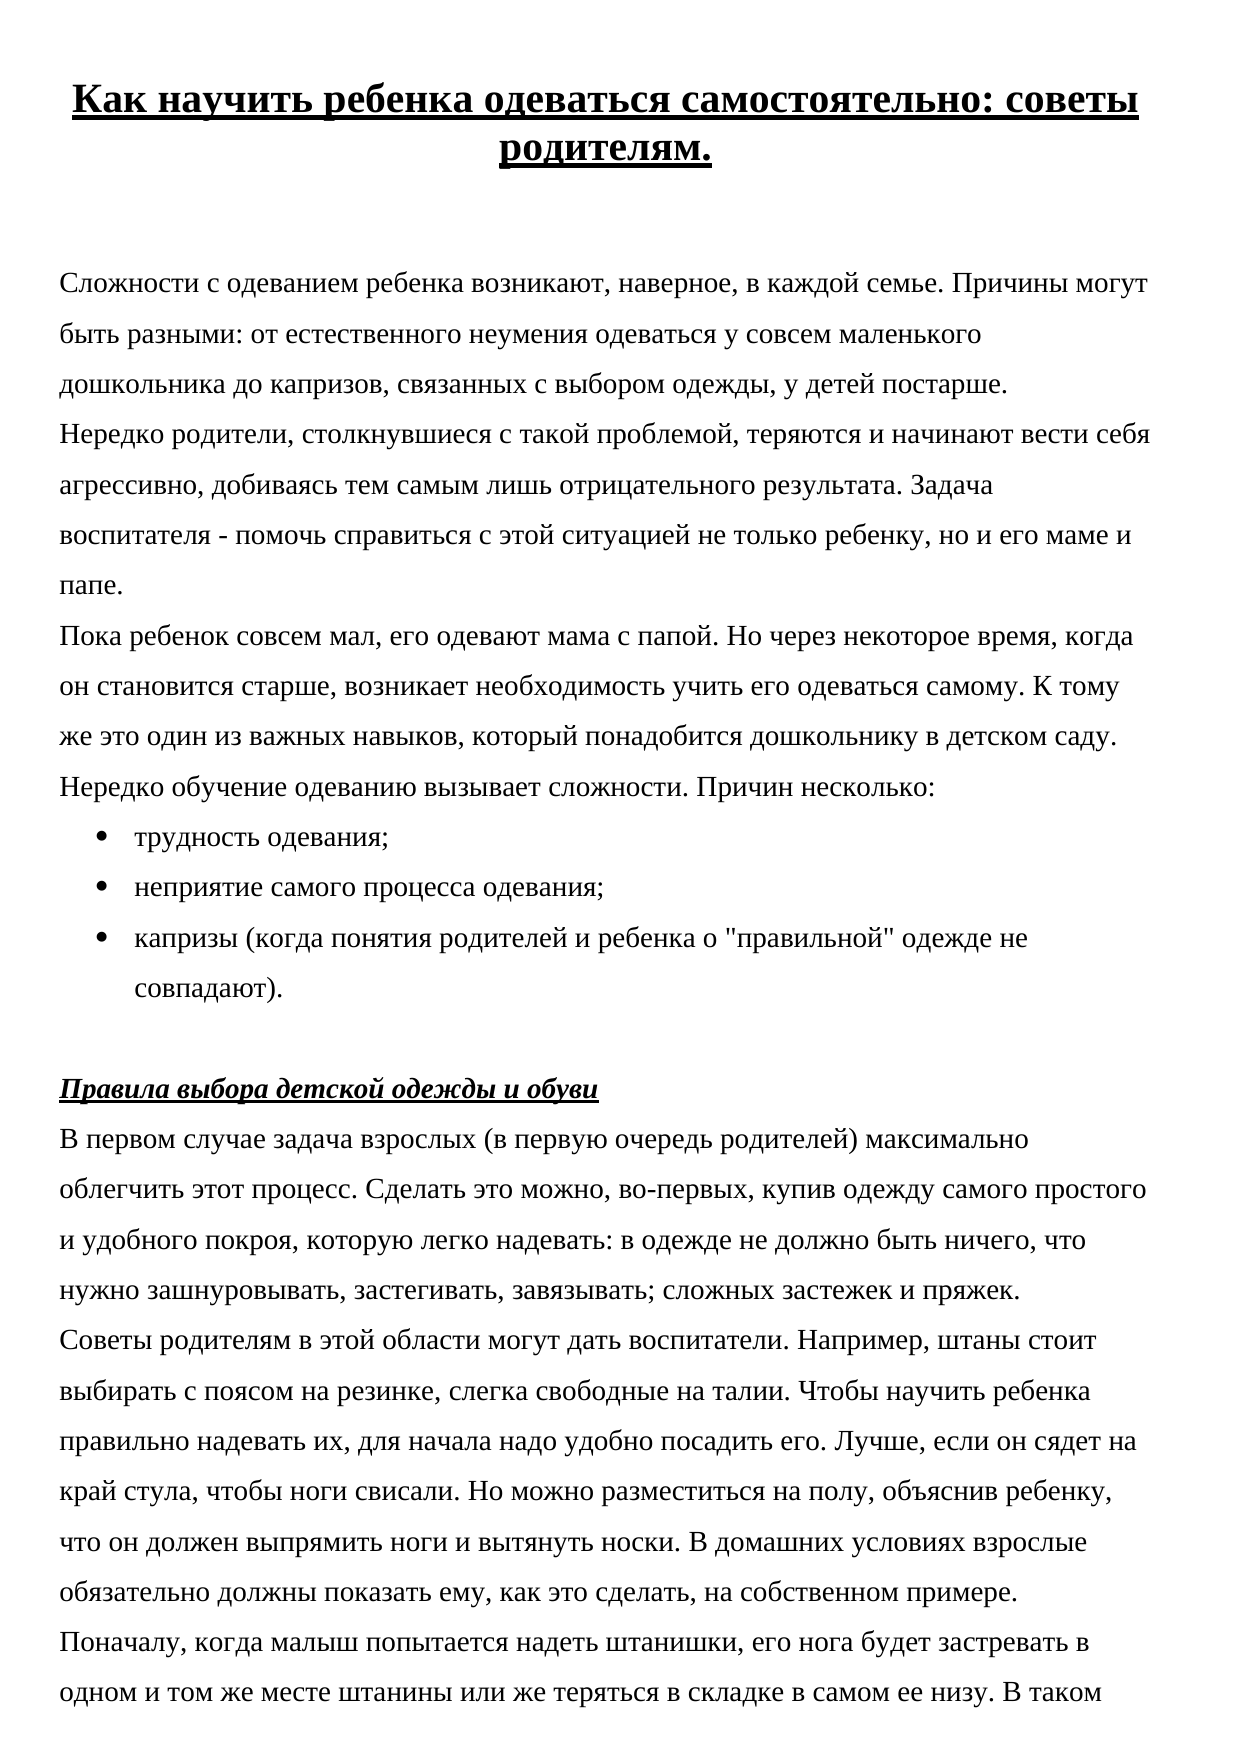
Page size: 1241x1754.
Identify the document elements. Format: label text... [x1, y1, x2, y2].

text Сложности с одеванием ребенка возникают, наверное, в каждой семье. Причины могут быть разными: от естественного неумения одеваться у совсем маленького дошкольника до капризов, связанных с выбором одежды, у детей постарше. [59, 266, 1152, 400]
list трудность одевания; [97, 819, 1152, 853]
list неприятие самого процесса одевания; [97, 869, 1152, 903]
text В первом случае задача взрослых (в первую очередь родителей) максимально облегчить этот процесс. Сделать это можно, во-первых, купив одежду самого простого и удобного покроя, которую легко надевать: в одежде не должно быть ничего, что нужно зашнуровывать, застегивать, завязывать; сложных застежек и пряжек. [59, 1121, 1152, 1306]
text Нередко родители, столкнувшиеся с такой проблемой, теряются и начинают вести себя агрессивно, добиваясь тем самым лишь отрицательного результата. Задача воспитателя - помочь справиться с этой ситуацией не только ребенку, но и его маме и папе. [59, 416, 1152, 601]
text Правила выбора детской одежды и обуви [59, 1071, 1152, 1104]
text Как научить ребенка одеваться самостоятельно: советы родителям. [59, 74, 1152, 170]
text Пока ребенок совсем мал, его одевают мама с папой. Но через некоторое время, когда он становится старше, возникает необходимость учить его одеваться самому. К тому же это один из важных навыков, который понадобится дошкольнику в детском саду. Нередко обучение одеванию вызывает сложности. Причин несколько: [59, 618, 1152, 802]
list капризы (когда понятия родителей и ребенка о "правильной" одежде не совпадают). [97, 920, 1152, 1004]
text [59, 1624, 1152, 1708]
text Советы родителям в этой области могут дать воспитатели. Например, штаны стоит выбирать с поясом на резинке, слегка свободные на талии. Чтобы научить ребенка правильно надевать их, для начала надо удобно посадить его. Лучше, если он сядет на край стула, чтобы ноги свисали. Но можно разместиться на полу, объяснив ребенку, что он должен выпрямить ноги и вытянуть носки. В домашних условиях взрослые обязательно должны показать ему, как это сделать, на собственном примере. [59, 1322, 1152, 1607]
